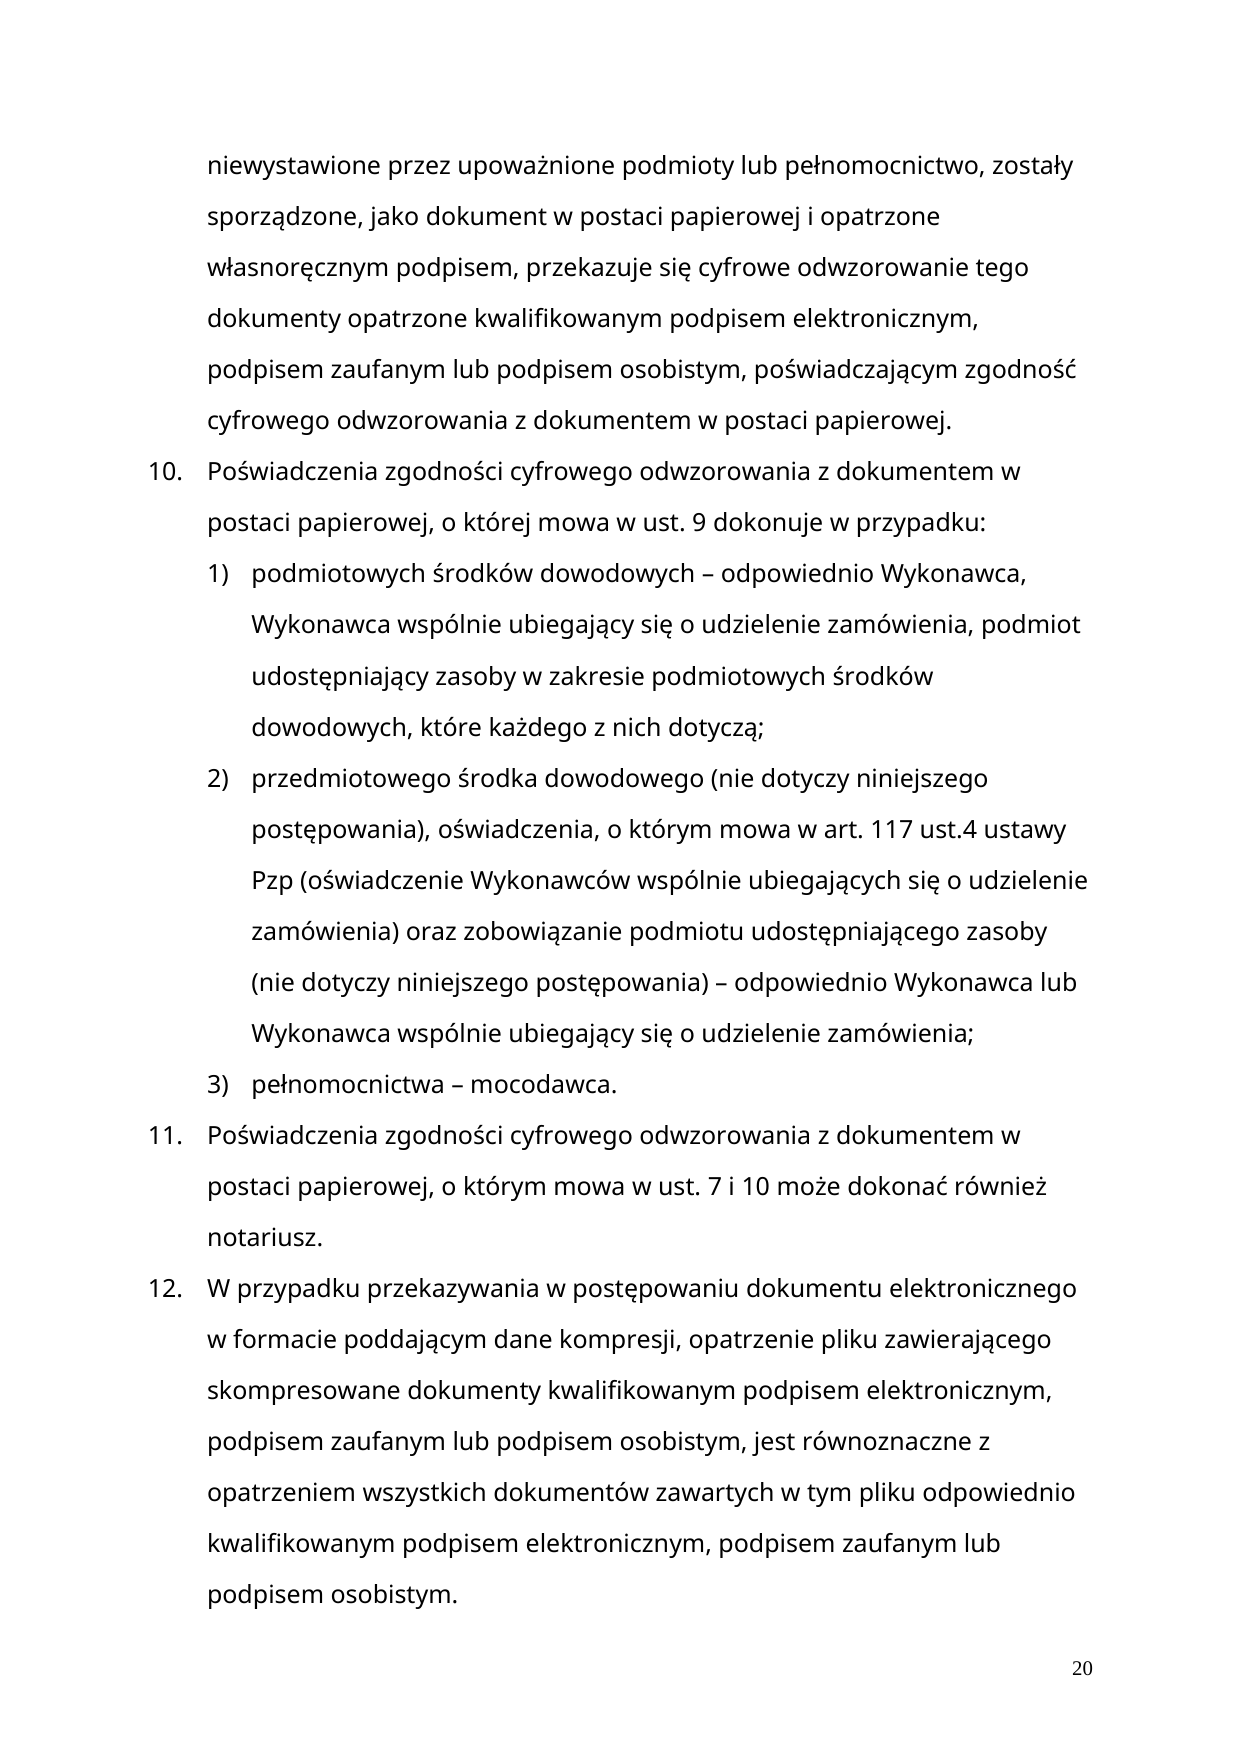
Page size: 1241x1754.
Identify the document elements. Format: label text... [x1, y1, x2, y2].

list Poświadczenia zgodności cyfrowego odwzorowania z dokumentem w postaci papierowej, o której mowa w ust. 9 dokonuje w przypadku: [148, 454, 1092, 539]
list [148, 148, 1092, 437]
list przedmiotowego środka dowodowego (nie dotyczy niniejszego postępowania), oświadczenia, o którym mowa w art. 117 ust.4 ustawy Pzp (oświadczenie Wykonawców wspólnie ubiegających się o udzielenie zamówienia) oraz zobowiązanie podmiotu udostępniającego zasoby (nie dotyczy niniejszego postępowania) – odpowiednio Wykonawca lub Wykonawca wspólnie ubiegający się o udzielenie zamówienia; [207, 760, 1092, 1049]
list W przypadku przekazywania w postępowaniu dokumentu elektronicznego w formacie poddającym dane kompresji, opatrzenie pliku zawierającego skompresowane dokumenty kwalifikowanym podpisem elektronicznym, podpisem zaufanym lub podpisem osobistym, jest równoznaczne z opatrzeniem wszystkich dokumentów zawartych w tym pliku odpowiednio kwalifikowanym podpisem elektronicznym, podpisem zaufanym lub podpisem osobistym. [148, 1271, 1092, 1611]
list podmiotowych środków dowodowych – odpowiednio Wykonawca, Wykonawca wspólnie ubiegający się o udzielenie zamówienia, podmiot udostępniający zasoby w zakresie podmiotowych środków dowodowych, które każdego z nich dotyczą; [207, 556, 1092, 743]
list Poświadczenia zgodności cyfrowego odwzorowania z dokumentem w postaci papierowej, o którym mowa w ust. 7 i 10 może dokonać również notariusz. [148, 1117, 1092, 1254]
list pełnomocnictwa – mocodawca. [207, 1066, 1092, 1101]
